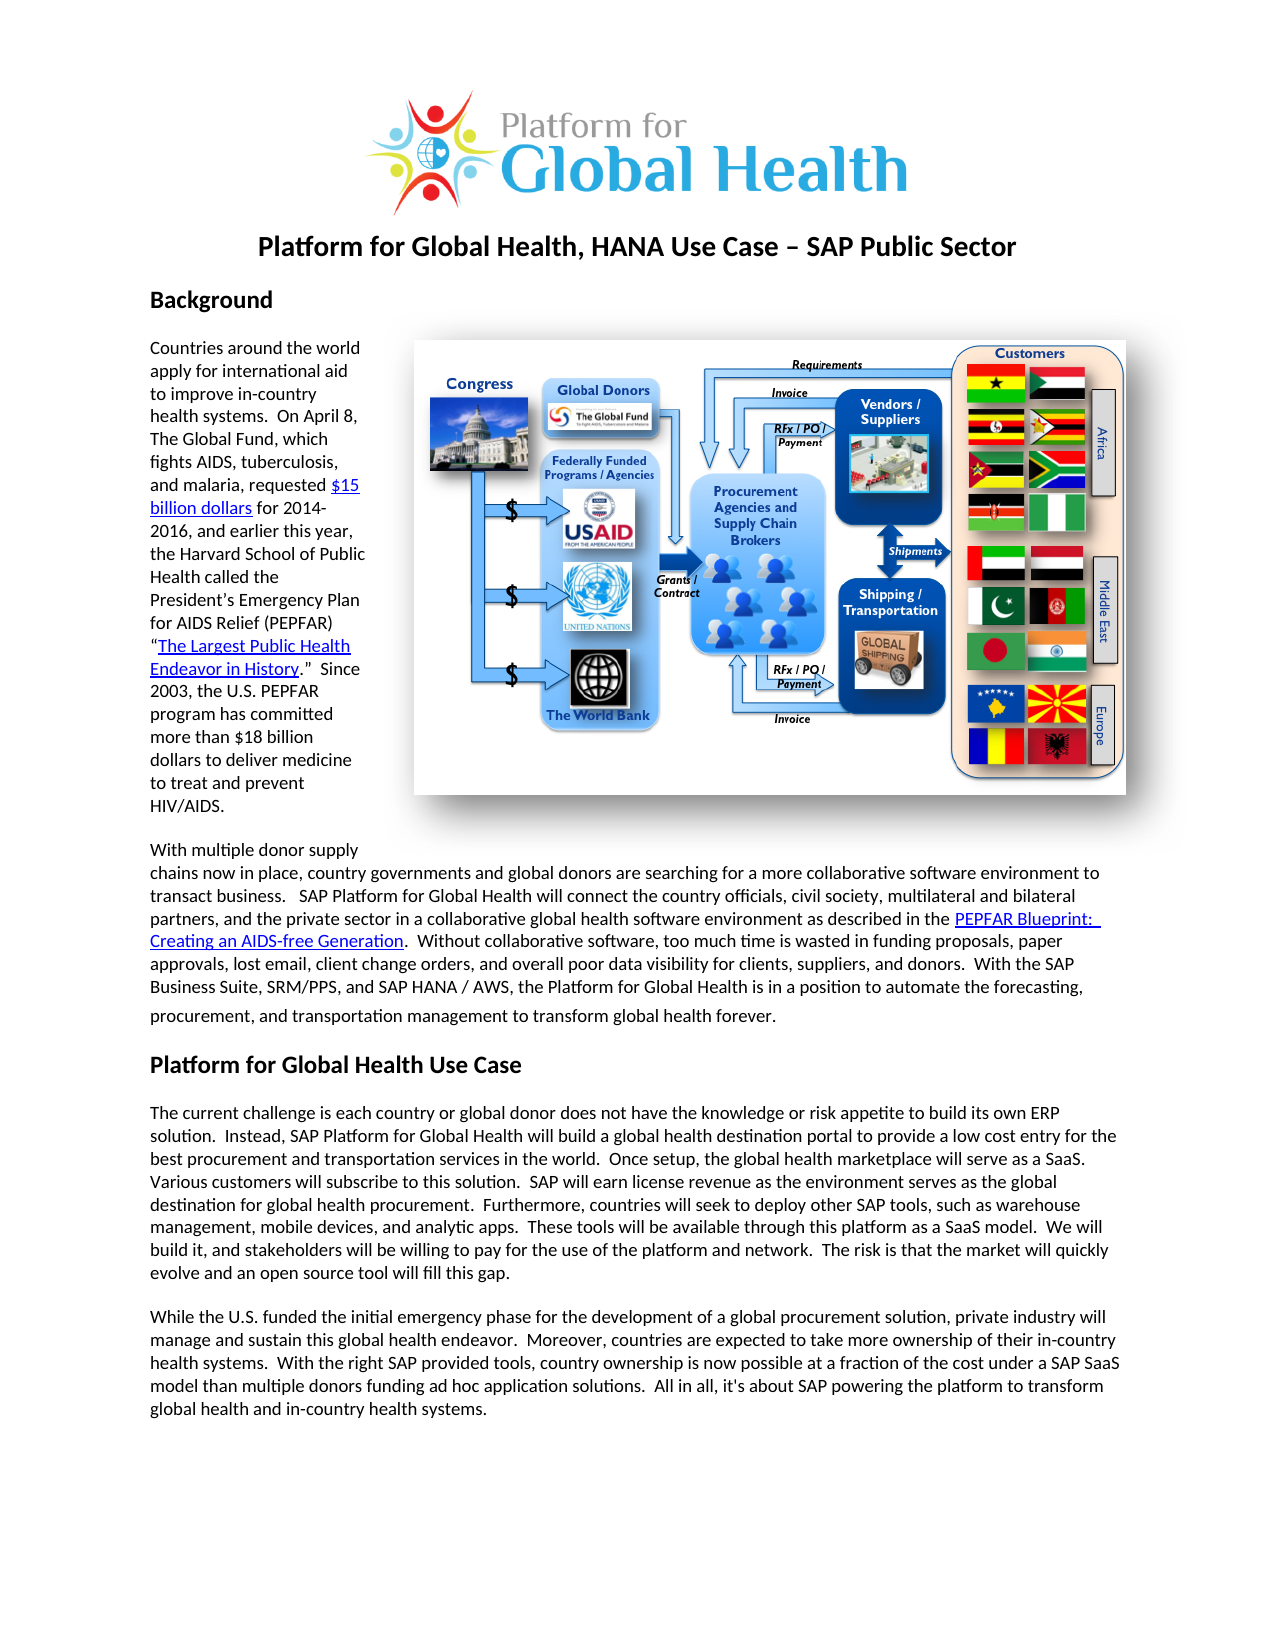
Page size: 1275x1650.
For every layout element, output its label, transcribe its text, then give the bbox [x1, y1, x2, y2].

text While the U.S. funded the initial emergency phase for the development of a global procurement solution, private industry will manage and sustain this global health endeavor. Moreover, countries are expected to take more ownership of their in-country health systems. With the right SAP provided tools, country ownership is now possible at a fraction of the cost under a SAP SaaS model than multiple donors funding ad hoc application solutions. All in all, it's about SAP powering the platform to transform global health and in-country health systems. [150, 1305, 1125, 1420]
text Background [150, 284, 1125, 315]
text Platform for Global Health, HANA Use Case – SAP Public Sector [150, 228, 1125, 264]
text Platform for Global Health Use Case [150, 1050, 1125, 1080]
text With multiple donor supply chains now in place, country governments and global donors are searching for a more collaborative software environment to transact business. SAP Platform for Global Health will connect the country officials, civil society, multilateral and bilateral partners, and the private sector in a collaborative global health software environment as described in the PEPFAR Blueprint: Creating an AIDS-free Generation. Without collaborative software, too much time is wasted in funding proposals, paper approvals, lost email, client change orders, and overall poor data visibility for clients, suppliers, and donors. With the SAP Business Suite, SRM/PPS, and SAP HANA / AWS, the Platform for Global Health is in a position to automate the forecasting, procurement, and transportation management to transform global health forever. [150, 838, 1125, 1029]
picture [325, 75, 951, 228]
text Countries around the world apply for international aid to improve in-country health systems. On April 8, The Global Fund, which fights AIDS, tuberculosis, and malaria, requested $15 billion dollars for 2014-2016, and earlier this year, the Harvard School of Public Health called the President’s Emergency Plan for AIDS Relief (PEPFAR) “The Largest Public Health Endeavor in History.” Since 2003, the U.S. PEPFAR program has committed more than $18 billion dollars to deliver medicine to treat and prevent HIV/AIDS. [150, 336, 417, 817]
text The current challenge is each country or global donor does not have the knowledge or risk appetite to build its own ERP solution. Instead, SAP Platform for Global Health will build a global health destination portal to provide a low cost entry for the best procurement and transportation services in the world. Once setup, the global health marketplace will serve as a SaaS. Various customers will subscribe to this solution. SAP will earn license revenue as the environment serves as the global destination for global health procurement. Furthermore, countries will seek to deploy other SAP tools, such as warehouse management, mobile devices, and analytic apps. These tools will be available through this platform as a SaaS model. We will build it, and stakeholders will be willing to pay for the use of the platform and network. The risk is that the market will quickly evolve and an open source tool will fill this gap. [150, 1101, 1125, 1284]
picture [414, 340, 1126, 795]
